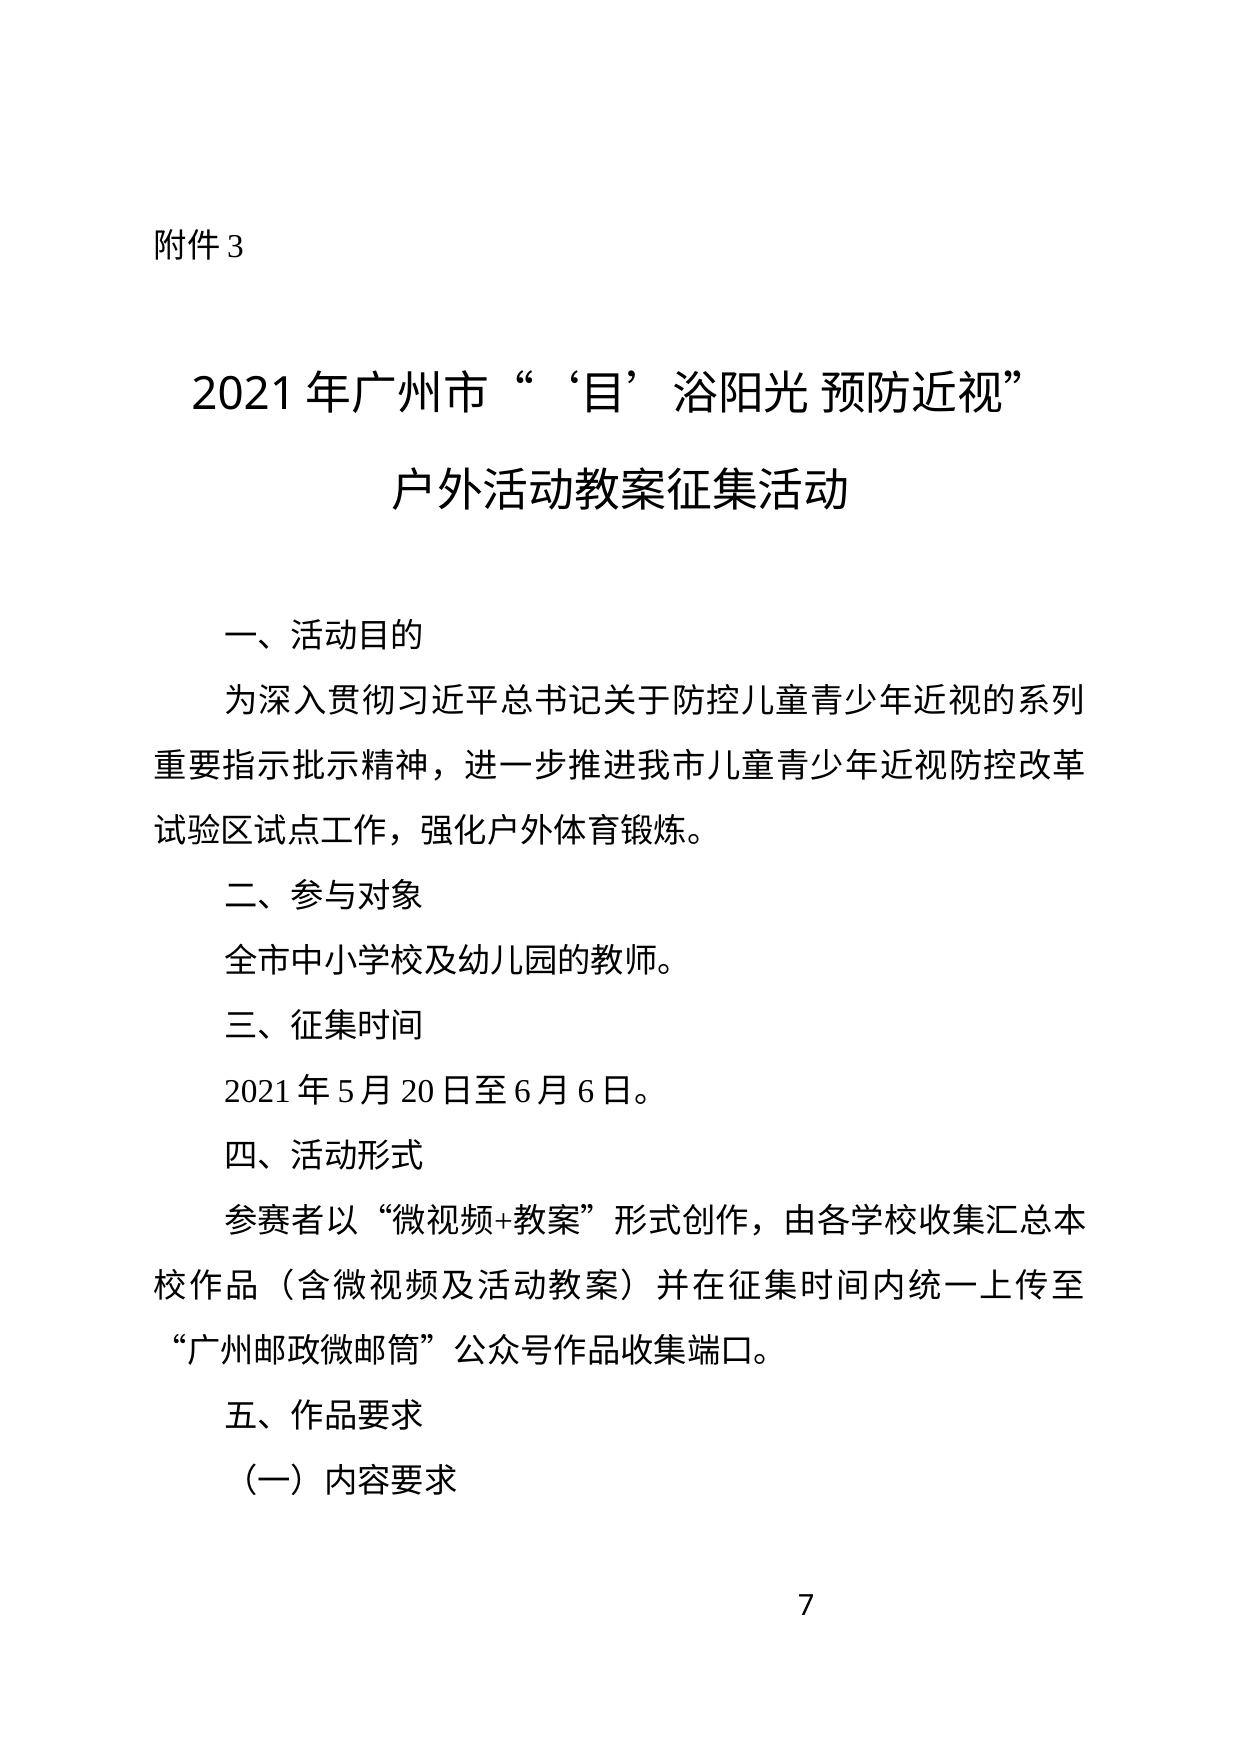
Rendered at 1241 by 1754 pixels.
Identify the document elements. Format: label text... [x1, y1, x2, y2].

text 一、活动目的 [153, 601, 1087, 666]
list 活动形式 [153, 1121, 1087, 1186]
text 2021年广州市“‘目’浴阳光 预防近视” [153, 341, 1087, 438]
text 户外活动教案征集活动 [153, 438, 1087, 536]
text 为深入贯彻习近平总书记关于防控儿童青少年近视的系列重要指示批示精神，进一步推进我市儿童青少年近视防控改革试验区试点工作，强化户外体育锻炼。 [153, 666, 1087, 861]
list 作品要求 [153, 1381, 1087, 1446]
text 全市中小学校及幼儿园的教师。 [153, 926, 1087, 991]
text 2021年5月20日至6月6日。 [153, 1056, 1087, 1121]
text 附件3 [153, 211, 1087, 276]
text （一）内容要求 [153, 1446, 1087, 1511]
text 参赛者以“微视频+教案”形式创作，由各学校收集汇总本校作品（含微视频及活动教案）并在征集时间内统一上传至“广州邮政微邮筒”公众号作品收集端口。 [153, 1186, 1087, 1381]
list 征集时间 [153, 991, 1087, 1056]
text 二、参与对象 [153, 861, 1087, 926]
